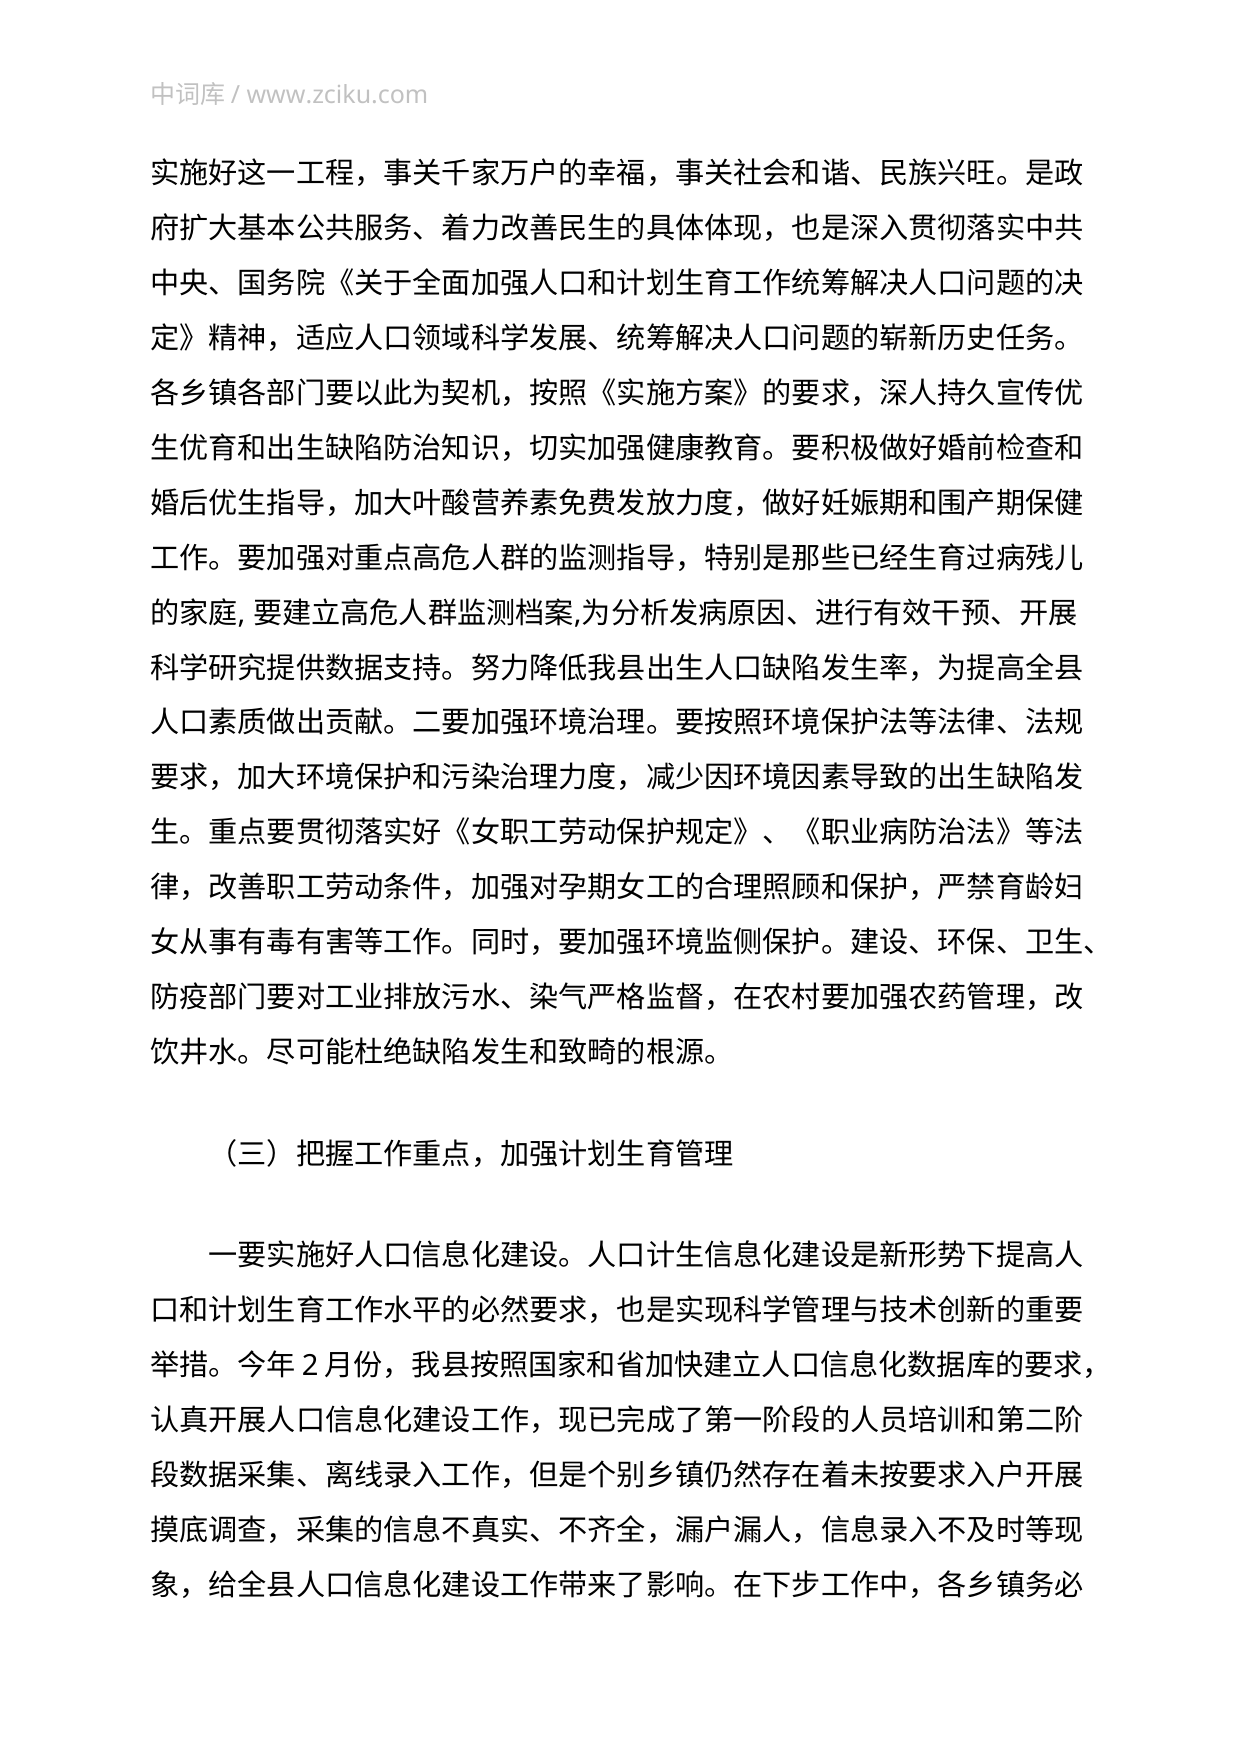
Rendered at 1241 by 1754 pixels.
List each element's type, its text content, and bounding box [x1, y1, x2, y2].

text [150, 1232, 1090, 1604]
text （三）把握工作重点，加强计划生育管理 [150, 1130, 1090, 1172]
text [150, 150, 1090, 1071]
